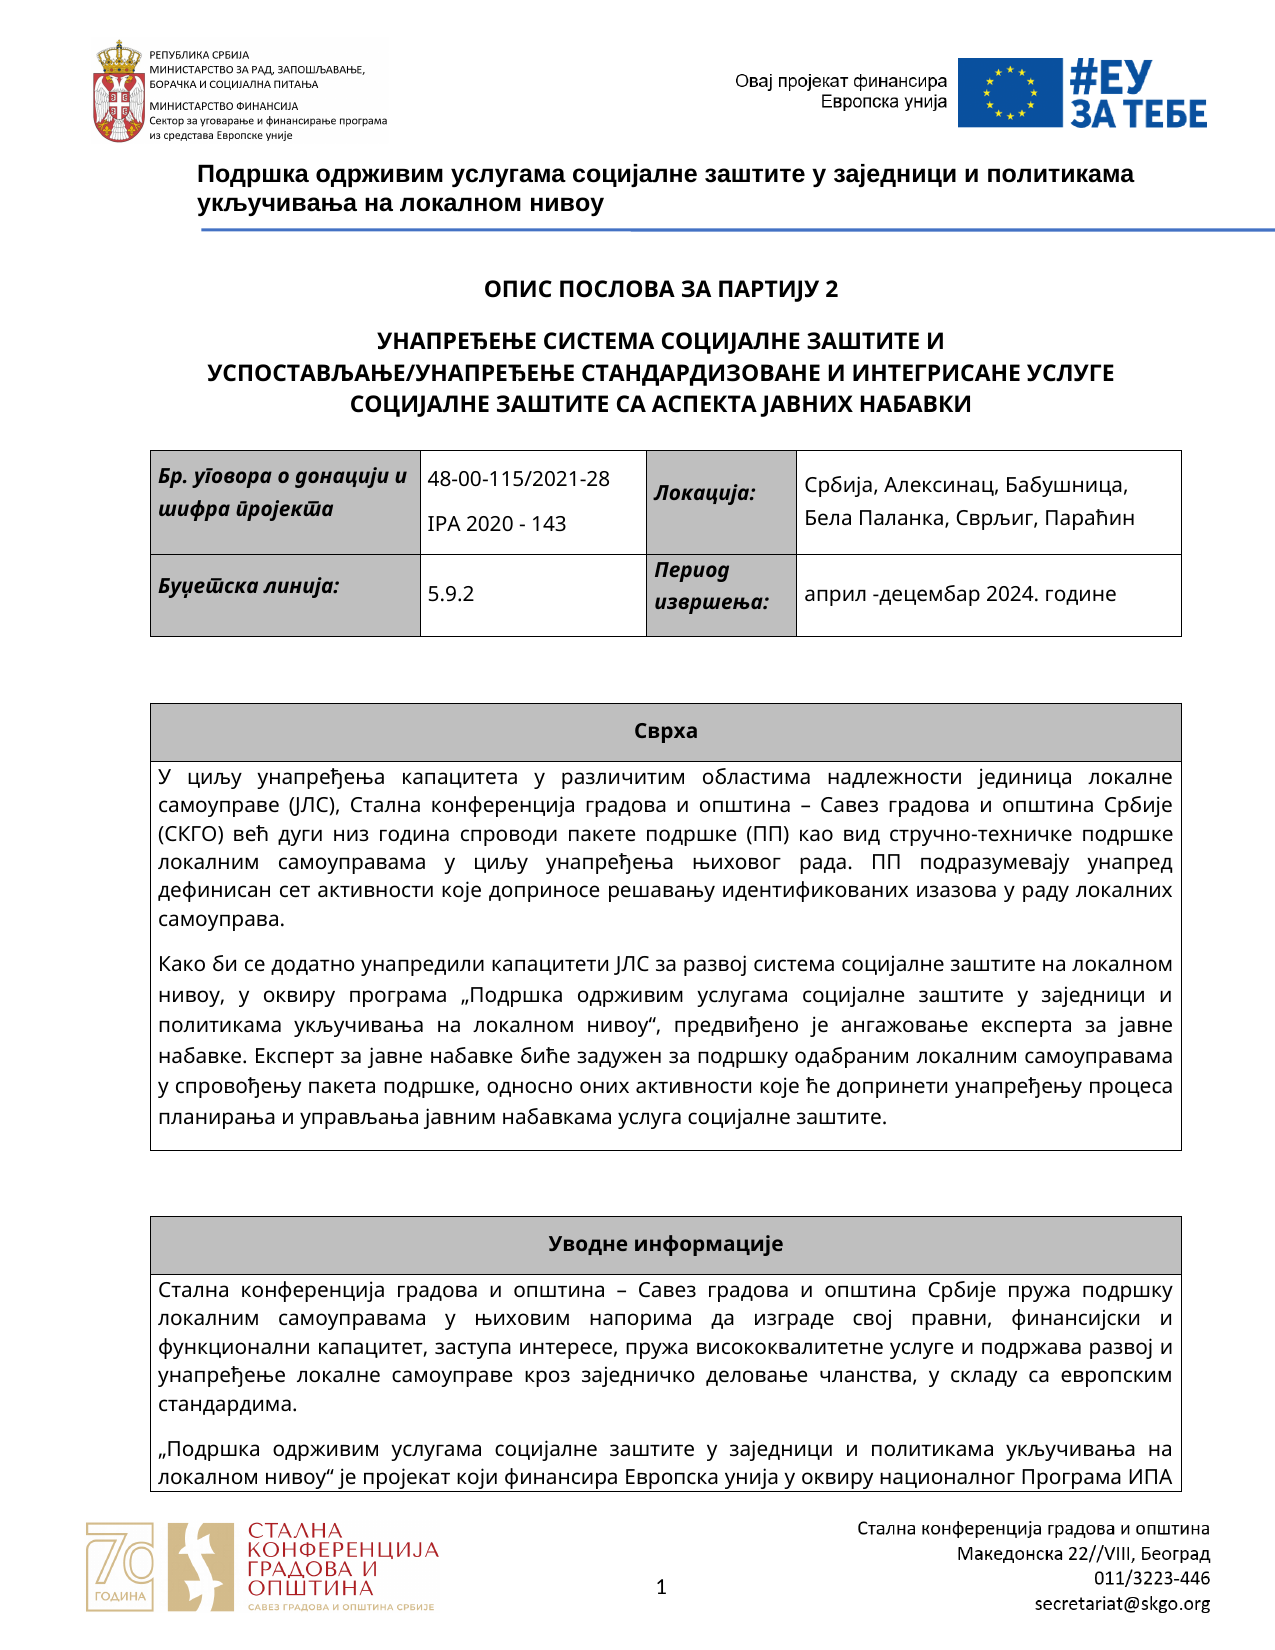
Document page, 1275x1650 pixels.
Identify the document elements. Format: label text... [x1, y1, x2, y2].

text ОПИС ПОСЛОВА ЗА ПАРТИЈУ 2 [150, 273, 1172, 304]
text СОЦИЈАЛНЕ ЗАШТИТЕ СА АСПЕКТА ЈАВНИХ НАБАВКИ [150, 388, 1172, 419]
table_header Бр. уговора о донацији и шифра пројекта [151, 451, 420, 554]
table_header Локација: [647, 451, 796, 554]
table_cell април -децембар 2024. године [797, 555, 1181, 636]
table_cell Буџетска линија: [151, 555, 420, 636]
picture [83, 1520, 1213, 1613]
table_header 48-00-115/2021-28 IPA 2020 - 143 [421, 451, 646, 554]
picture [731, 51, 1212, 132]
table_cell У циљу унапређења капацитета у различитим областима надлежности јединица локалне самоуправе (ЈЛС), Стална конференција градова и општина – Савез градова и општина Србије (СКГО) већ дуги низ година спроводи пакете подршке (ПП) као вид стручно-техничке подршке локалним самоуправама у циљу унапређења њиховог рада. ПП подразумевају унапред дефинисан сет активности које доприносе решавању идентификованих изазова у раду локалних самоуправа. Како би се додатно унапредили капацитети ЈЛС за развој система социјалне заштите на локалном нивоу, у оквиру програма „Подршка одрживим услугама социјалне заштите у заједници и политикама укључивања на локалном нивоу“, предвиђено је ангажовање експерта за јавне набавке. Експерт за јавне набавке биће задужен за подршку одабраним локалним самоуправама у спровођењу пакета подршке, односно оних активности које ће допринети унапређењу процеса планирања и управљања јавним набавкама услуга социјалне заштите. [151, 762, 1181, 1149]
table_cell Период извршења: [647, 555, 796, 636]
table_cell 5.9.2 [421, 555, 646, 636]
table_header Сврха [151, 704, 1181, 761]
picture [91, 37, 389, 144]
text УНАПРЕЂЕЊE СИСТЕМА СОЦИЈАЛНЕ ЗАШТИТЕ И [150, 325, 1172, 356]
table_header Уводне информације [151, 1217, 1181, 1274]
text УСПОСТАВЉАЊЕ/УНАПРЕЂЕЊЕ СТАНДАРДИЗОВАНЕ И ИНТЕГРИСАНЕ УСЛУГЕ [150, 356, 1172, 388]
table_header Србија, Aлексинац, Бабушница, Бела Паланка, Сврљиг, Параћин [797, 451, 1181, 554]
